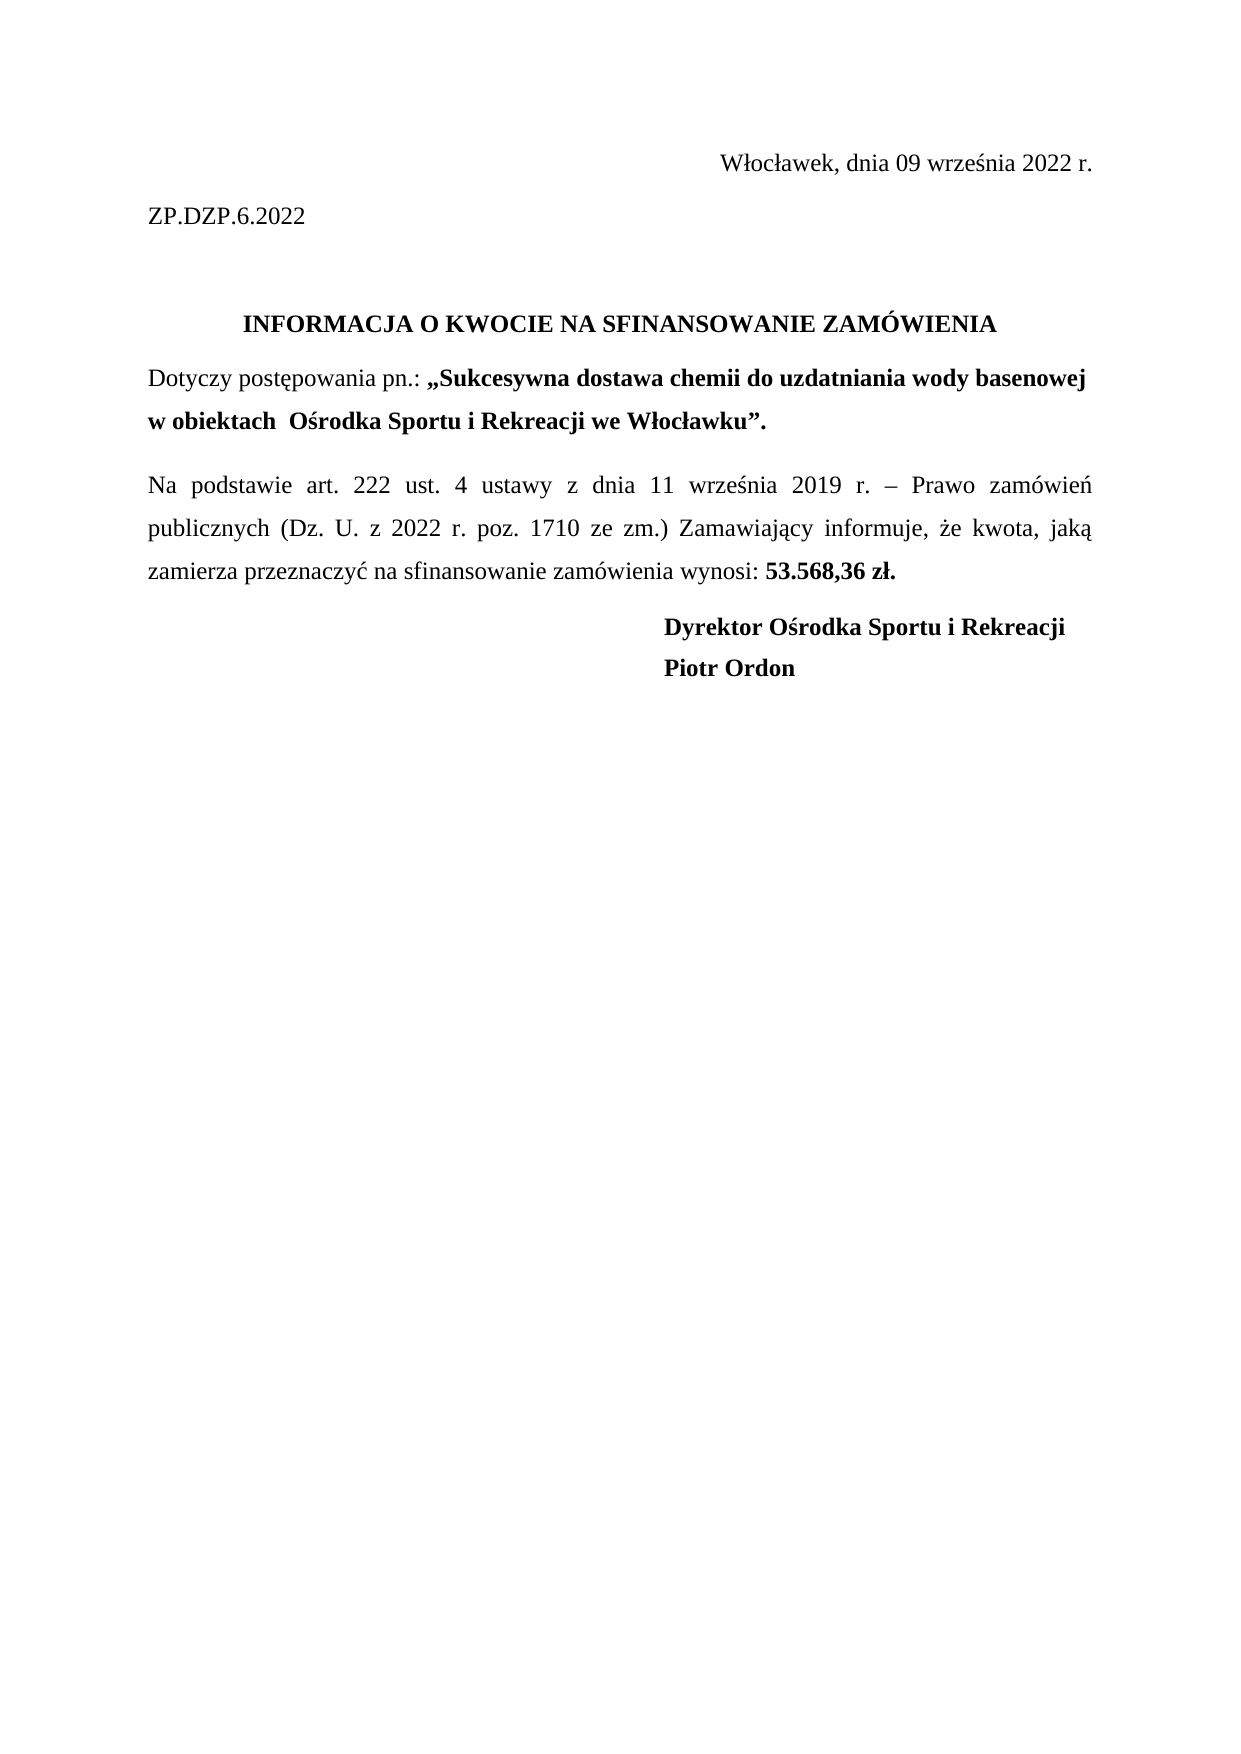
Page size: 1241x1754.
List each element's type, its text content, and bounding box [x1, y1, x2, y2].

text Dotyczy postępowania pn.: „Sukcesywna dostawa chemii do uzdatniania wody basenowej w obiektach Ośrodka Sportu i Rekreacji we Włocławku”. [148, 363, 1093, 435]
text Włocławek, dnia 09 września 2022 r. [664, 148, 1093, 176]
text Piotr Ordon [590, 653, 1093, 682]
text Dyrektor Ośrodka Sportu i Rekreacji [664, 612, 1093, 641]
text ZP.DZP.6.2022 [148, 201, 1093, 230]
text INFORMACJA O KWOCIE NA SFINANSOWANIE ZAMÓWIENIA [148, 309, 1093, 338]
text Na podstawie art. 222 ust. 4 ustawy z dnia 11 września 2019 r. – Prawo zamówień publicznych (Dz. U. z 2022 r. poz. 1710 ze zm.) Zamawiający informuje, że kwota, jaką zamierza przeznaczyć na sfinansowanie zamówienia wynosi: 53.568,36 zł. [148, 470, 1093, 585]
